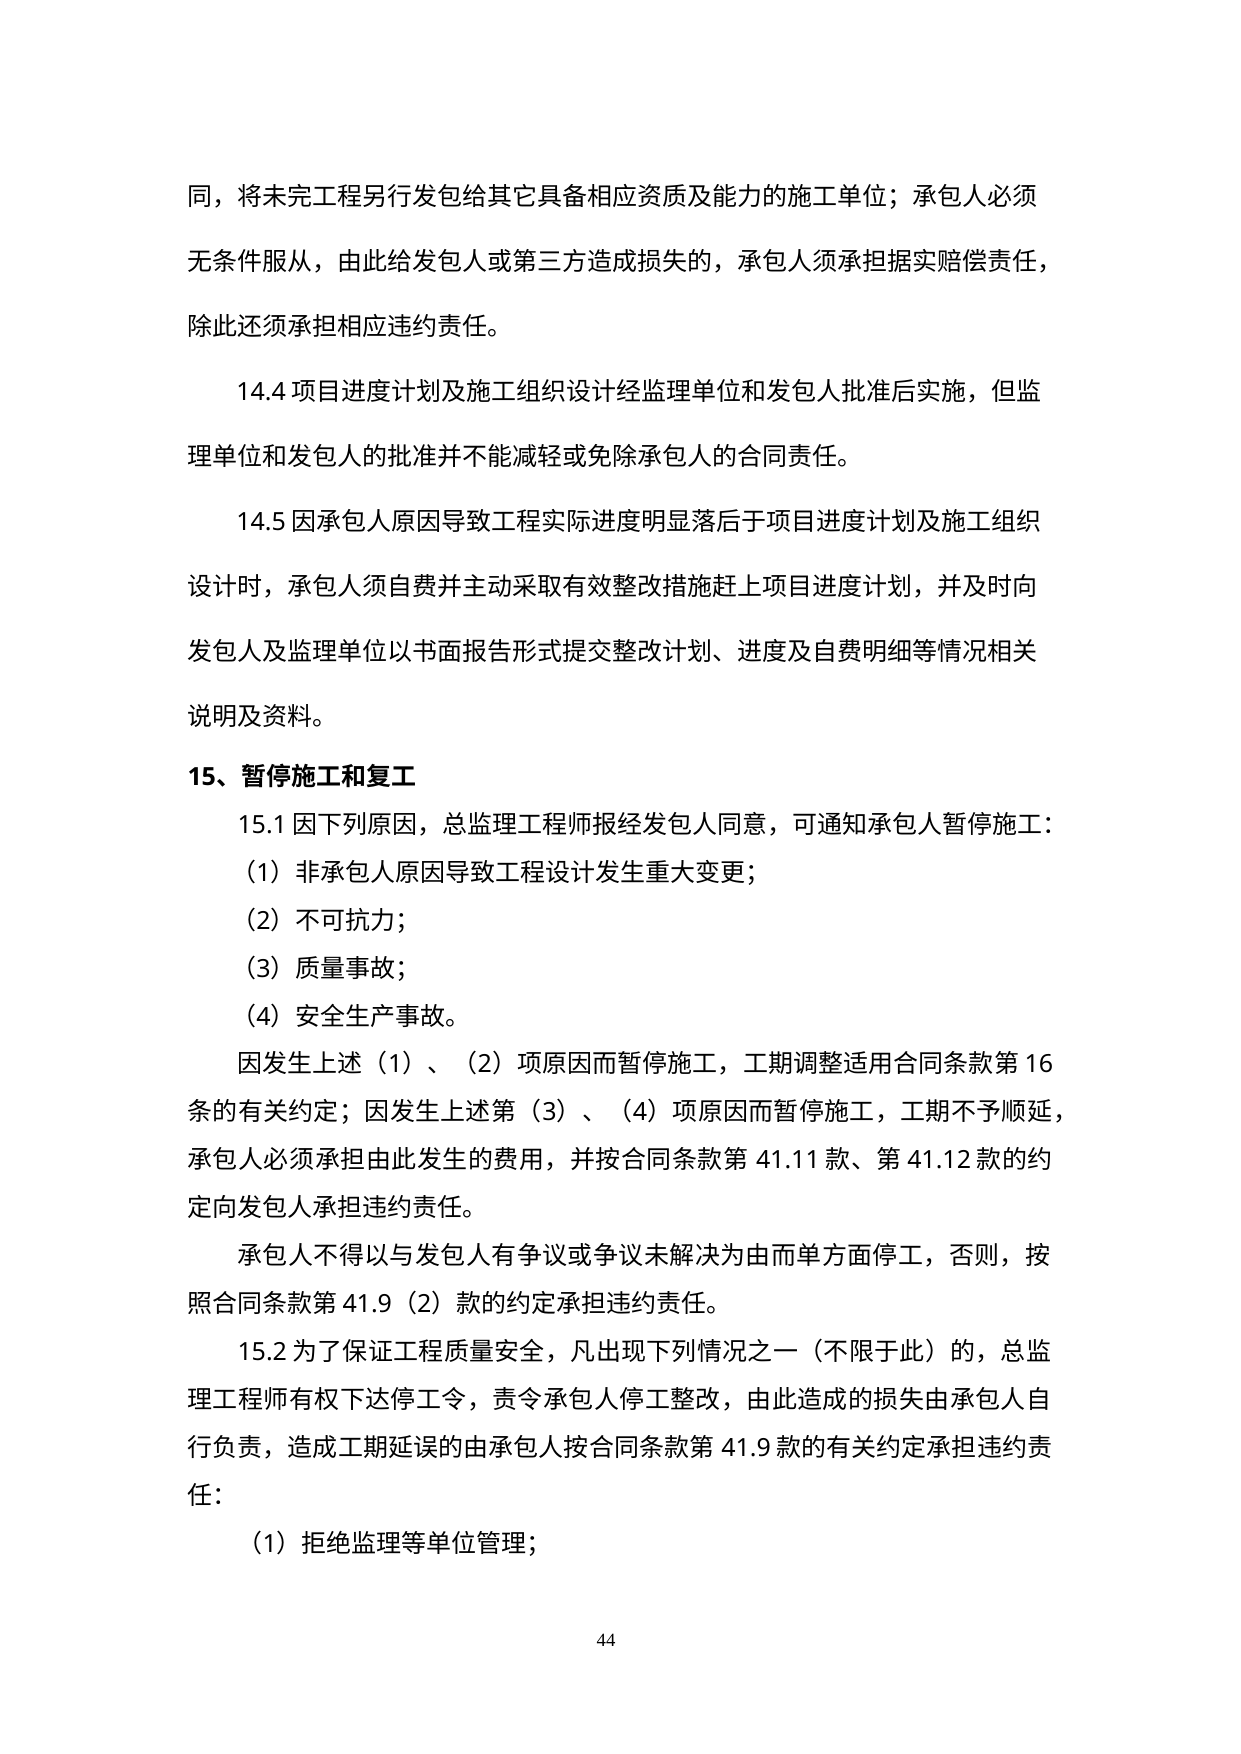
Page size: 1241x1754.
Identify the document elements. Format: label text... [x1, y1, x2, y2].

text 15.2为了保证工程质量安全，凡出现下列情况之一（不限于此）的，总监理工程师有权下达停工令，责令承包人停工整改，由此造成的损失由承包人自行负责，造成工期延误的由承包人按合同条款第41.9款的有关约定承担违约责任： [187, 1322, 1053, 1514]
text （4）安全生产事故。 [231, 987, 1053, 1034]
text 承包人不得以与发包人有争议或争议未解决为由而单方面停工，否则，按照合同条款第41.9（2）款的约定承担违约责任。 [187, 1226, 1053, 1322]
text （1）拒绝监理等单位管理； [187, 1514, 1053, 1562]
text 15、暂停施工和复工 [187, 747, 1052, 795]
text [187, 162, 1053, 357]
text 14.4项目进度计划及施工组织设计经监理单位和发包人批准后实施，但监理单位和发包人的批准并不能减轻或免除承包人的合同责任。 [187, 357, 1053, 487]
text （2）不可抗力； [231, 891, 1053, 939]
text 14.5因承包人原因导致工程实际进度明显落后于项目进度计划及施工组织设计时，承包人须自费并主动采取有效整改措施赶上项目进度计划，并及时向发包人及监理单位以书面报告形式提交整改计划、进度及自费明细等情况相关说明及资料。 [187, 487, 1053, 747]
text 因发生上述（1）、（2）项原因而暂停施工，工期调整适用合同条款第16条的有关约定；因发生上述第（3）、（4）项原因而暂停施工，工期不予顺延，承包人必须承担由此发生的费用，并按合同条款第41.11款、第41.12款的约定向发包人承担违约责任。 [187, 1034, 1053, 1226]
text （1）非承包人原因导致工程设计发生重大变更； [231, 843, 1053, 891]
text （3）质量事故； [231, 939, 1053, 987]
text 15.1因下列原因，总监理工程师报经发包人同意，可通知承包人暂停施工： [187, 795, 1053, 843]
